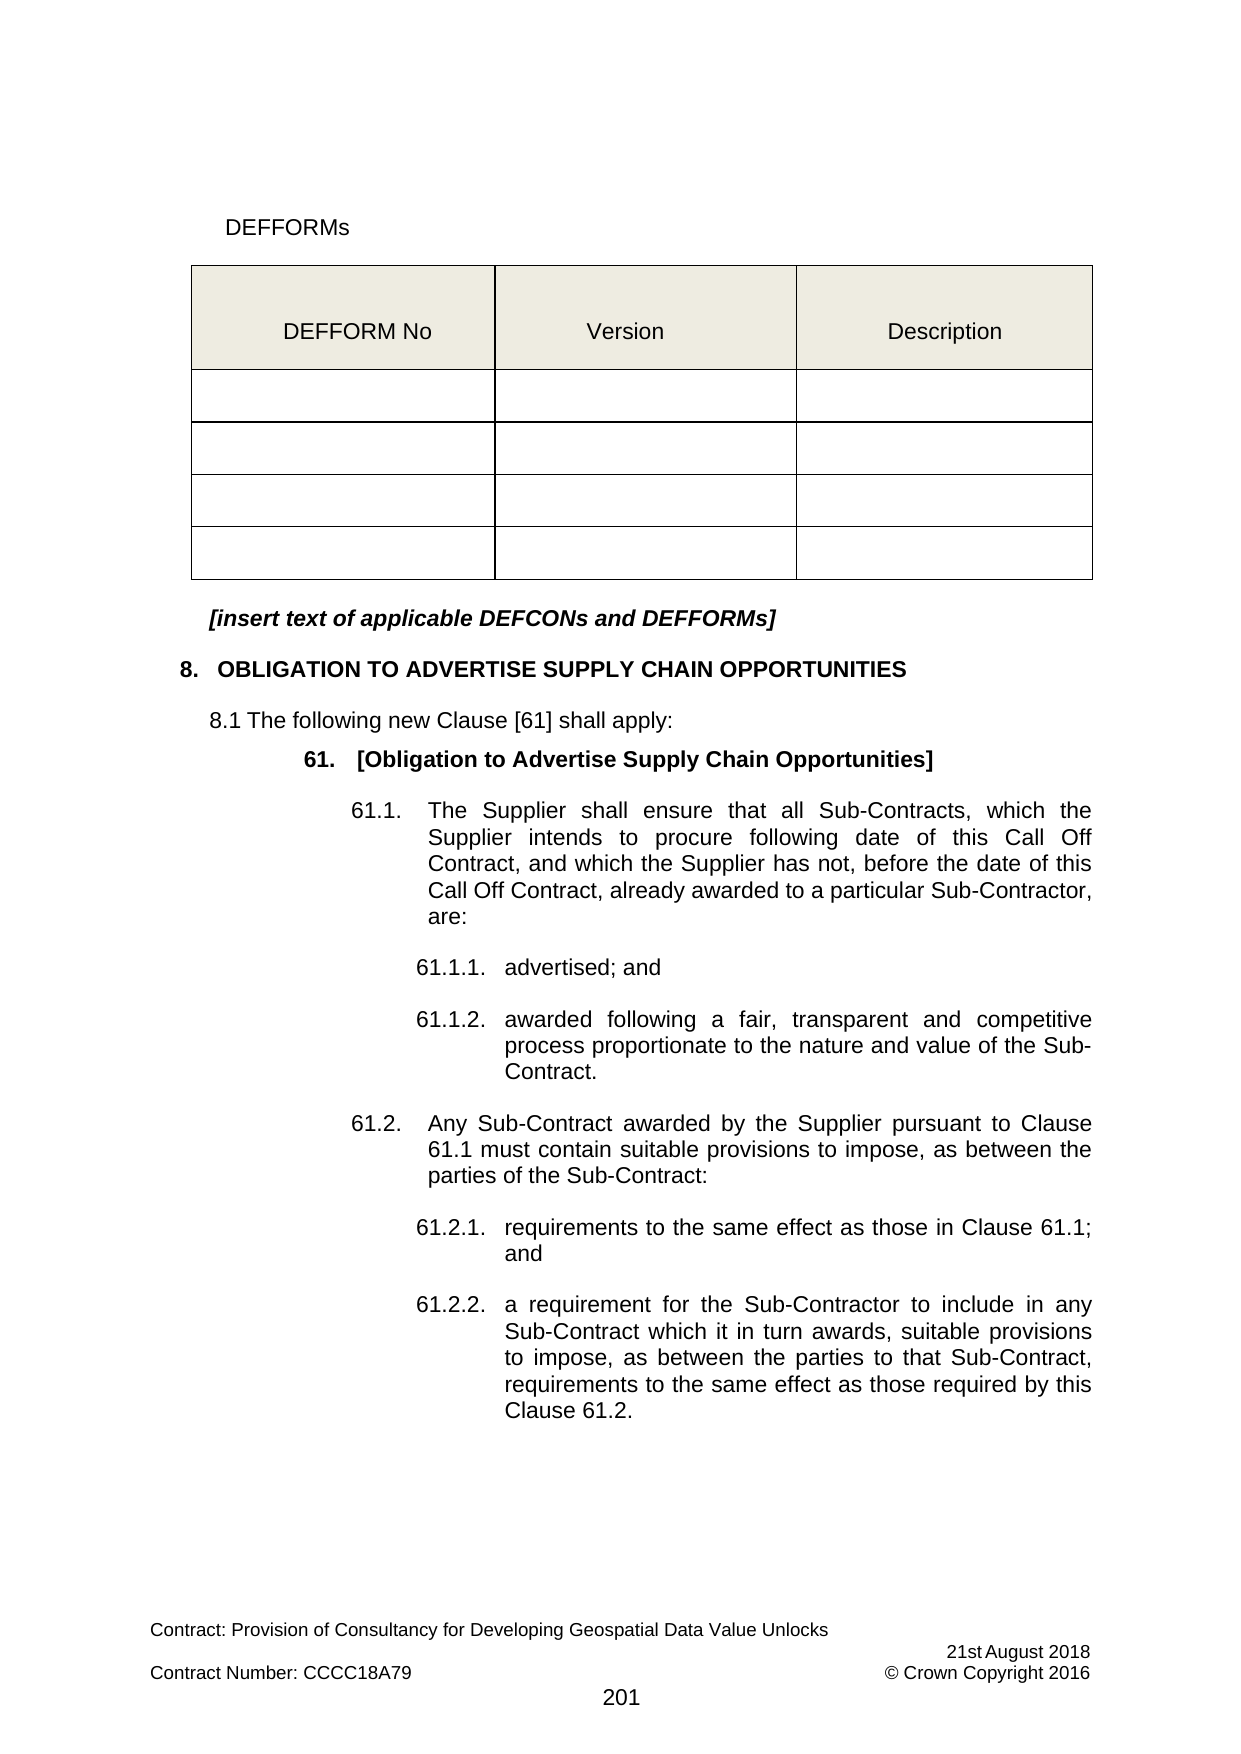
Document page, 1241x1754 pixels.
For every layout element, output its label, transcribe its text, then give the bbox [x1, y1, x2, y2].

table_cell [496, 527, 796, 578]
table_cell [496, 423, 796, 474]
text [insert text of applicable DEFCONs and DEFFORMs] [209, 604, 1093, 631]
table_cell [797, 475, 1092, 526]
list Any Sub-Contract awarded by the Supplier pursuant to Clause 61.1 must contain suitable provisions to impose, as between the parties of the Sub-Contract: [351, 1110, 1093, 1189]
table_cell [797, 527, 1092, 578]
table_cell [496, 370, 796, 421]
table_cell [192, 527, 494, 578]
list advertised; and [416, 954, 1093, 981]
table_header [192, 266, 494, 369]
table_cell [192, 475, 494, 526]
list a requirement for the Sub-Contractor to include in any Sub-Contract which it in turn awards, suitable provisions to impose, as between the parties to that Sub-Contract, requirements to the same effect as those required by this Clause 61.2. [416, 1291, 1093, 1423]
text DEFFORMs [150, 214, 1093, 240]
list requirements to the same effect as those in Clause 61.1; and [416, 1214, 1093, 1266]
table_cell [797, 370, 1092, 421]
list awarded following a fair, transparent and competitive process proportionate to the nature and value of the Sub-Contract. [416, 1006, 1093, 1085]
subtitle OBLIGATION TO ADVERTISE SUPPLY CHAIN OPPORTUNITIES [179, 656, 1093, 682]
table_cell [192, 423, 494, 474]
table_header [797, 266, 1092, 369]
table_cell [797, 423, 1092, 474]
list [Obligation to Advertise Supply Chain Opportunities] [303, 746, 1093, 772]
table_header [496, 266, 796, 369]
list The Supplier shall ensure that all Sub-Contracts, which the Supplier intends to procure following date of this Call Off Contract, and which the Supplier has not, before the date of this Call Off Contract, already awarded to a particular Sub-Contractor, are: [351, 797, 1093, 929]
text The following new Clause [61] shall apply: [209, 707, 1093, 734]
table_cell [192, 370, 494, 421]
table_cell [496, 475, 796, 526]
